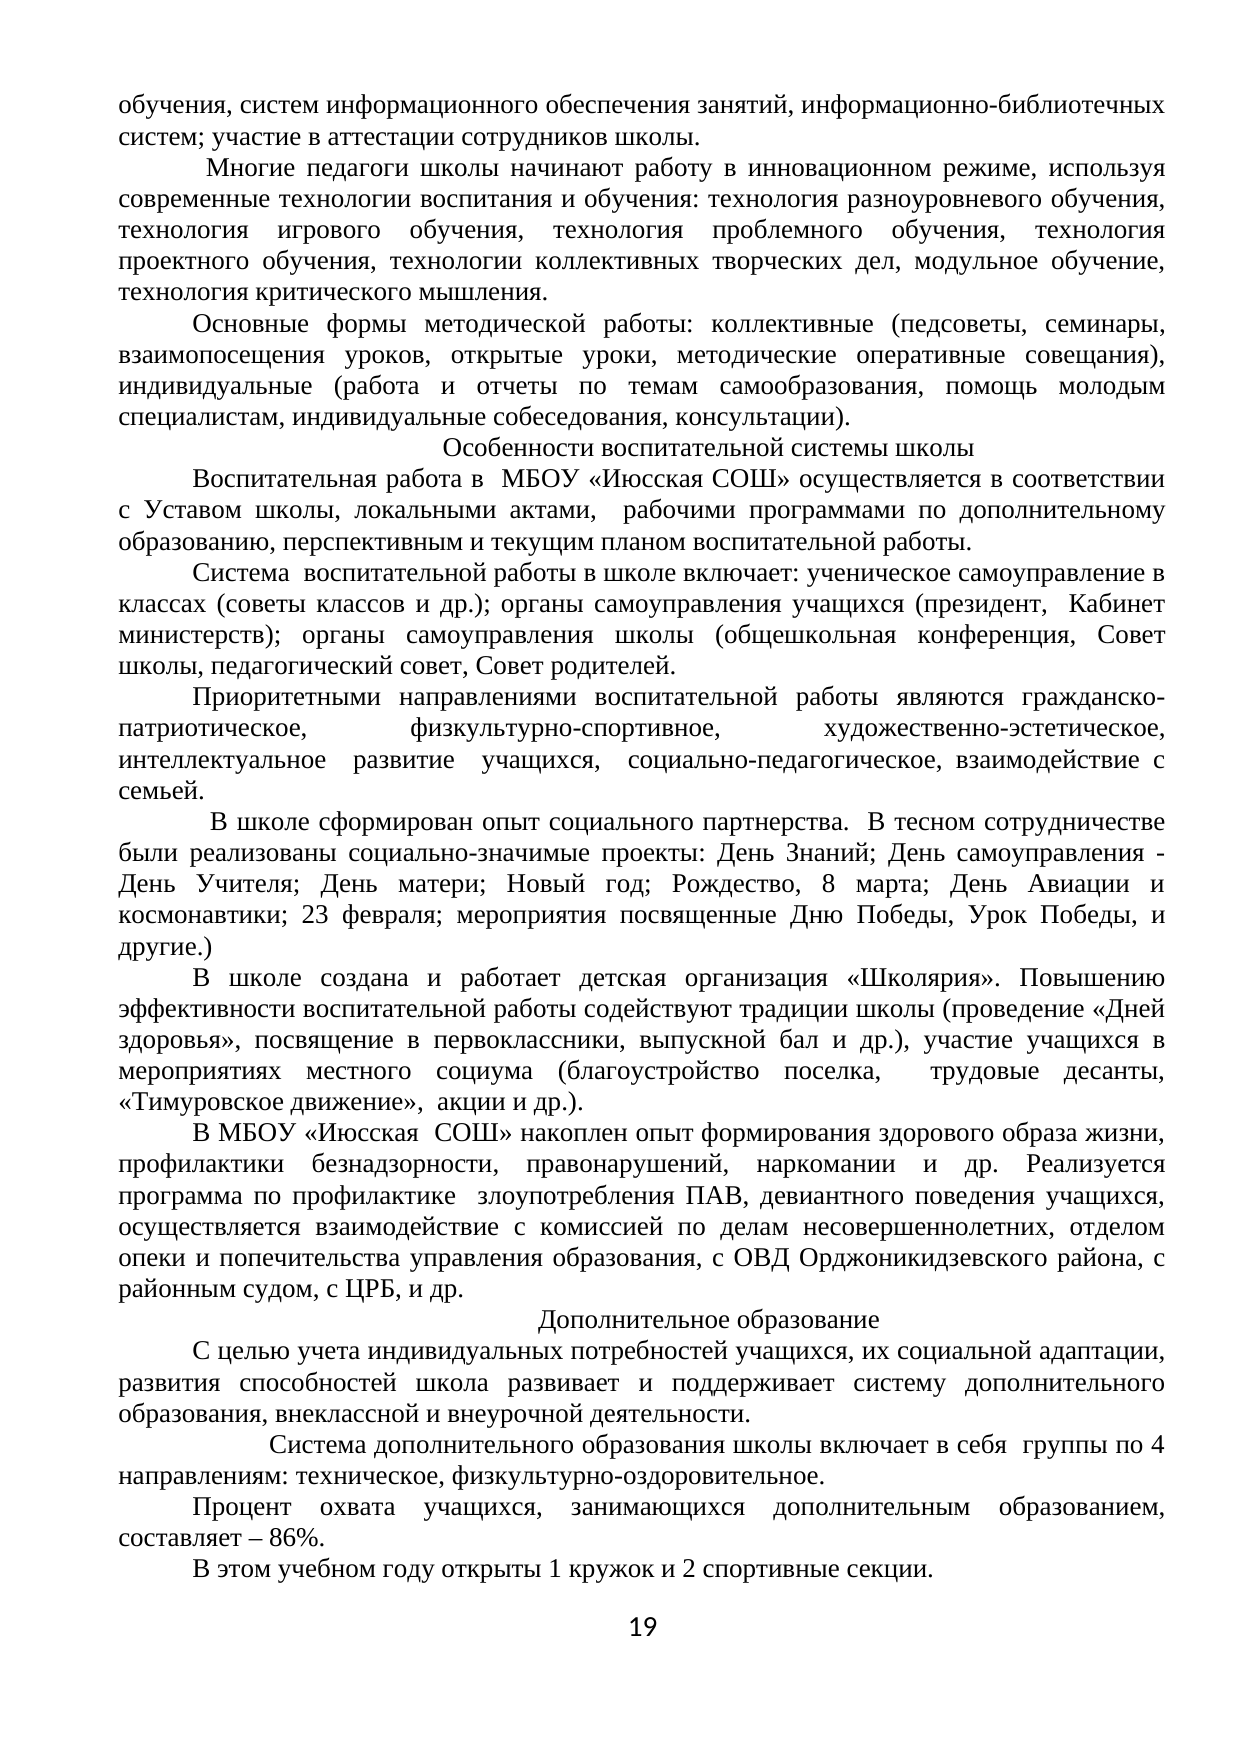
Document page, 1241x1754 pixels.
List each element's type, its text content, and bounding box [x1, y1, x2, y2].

text Дополнительное образование [118, 1303, 1167, 1334]
text В этом учебном году открыты 1 кружок и 2 спортивные секции. [118, 1552, 1167, 1584]
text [118, 89, 1167, 151]
text Приоритетными направлениями воспитательной работы являются гражданско-патриотическое, физкультурно-спортивное, художественно-эстетическое, интеллектуальное развитие учащихся, социально-педагогическое, взаимодействие с семьей. [118, 680, 1167, 805]
text В школе создана и работает детская организация «Школярия». Повышению эффективности воспитательной работы содействуют традиции школы (проведение «Дней здоровья», посвящение в первоклассники, выпускной бал и др.), участие учащихся в мероприятиях местного социума (благоустройство поселка, трудовые десанты, «Тимуровское движение», акции и др.). [118, 961, 1167, 1116]
text Воспитательная работа в МБОУ «Июсская СОШ» осуществляется в соответствии с Уставом школы, локальными актами, рабочими программами по дополнительному образованию, перспективным и текущим планом воспитательной работы. [118, 462, 1167, 556]
text Основные формы методической работы: коллективные (педсоветы, семинары, взаимопосещения уроков, открытые уроки, методические оперативные совещания), индивидуальные (работа и отчеты по темам самообразования, помощь молодым специалистам, индивидуальные собеседования, консультации). [118, 307, 1167, 431]
text Особенности воспитательной системы школы [118, 431, 1167, 462]
text С целью учета индивидуальных потребностей учащихся, их социальной адаптации, развития способностей школа развивает и поддерживает систему дополнительного образования, внеклассной и внеурочной деятельности. [118, 1334, 1167, 1428]
text Система дополнительного образования школы включает в себя группы по 4 направлениям: техническое, физкультурно-оздоровительное. [118, 1428, 1167, 1490]
text Процент охвата учащихся, занимающихся дополнительным образованием, составляет – 86%. [118, 1490, 1167, 1552]
text Система воспитательной работы в школе включает: ученическое самоуправление в классах (советы классов и др.); органы самоуправления учащихся (президент, Кабинет министерств); органы самоуправления школы (общешкольная конференция, Совет школы, педагогический совет, Совет родителей. [118, 556, 1167, 680]
text В школе сформирован опыт социального партнерства. В тесном сотрудничестве были реализованы социально-значимые проекты: День Знаний; День самоуправления - День Учителя; День матери; Новый год; Рождество, 8 марта; День Авиации и космонавтики; 23 февраля; мероприятия посвященные Дню Победы, Урок Победы, и другие.) [118, 805, 1167, 961]
text В МБОУ «Июсская СОШ» накоплен опыт формирования здорового образа жизни, профилактики безнадзорности, правонарушений, наркомании и др. Реализуется программа по профилактике злоупотребления ПАВ, девиантного поведения учащихся, осуществляется взаимодействие с комиссией по делам несовершеннолетних, отделом опеки и попечительства управления образования, с ОВД Орджоникидзевского района, с районным судом, с ЦРБ, и др. [118, 1116, 1167, 1303]
text Многие педагоги школы начинают работу в инновационном режиме, используя современные технологии воспитания и обучения: технология разноуровневого обучения, технология игрового обучения, технология проблемного обучения, технология проектного обучения, технологии коллективных творческих дел, модульное обучение, технология критического мышления. [118, 151, 1167, 307]
